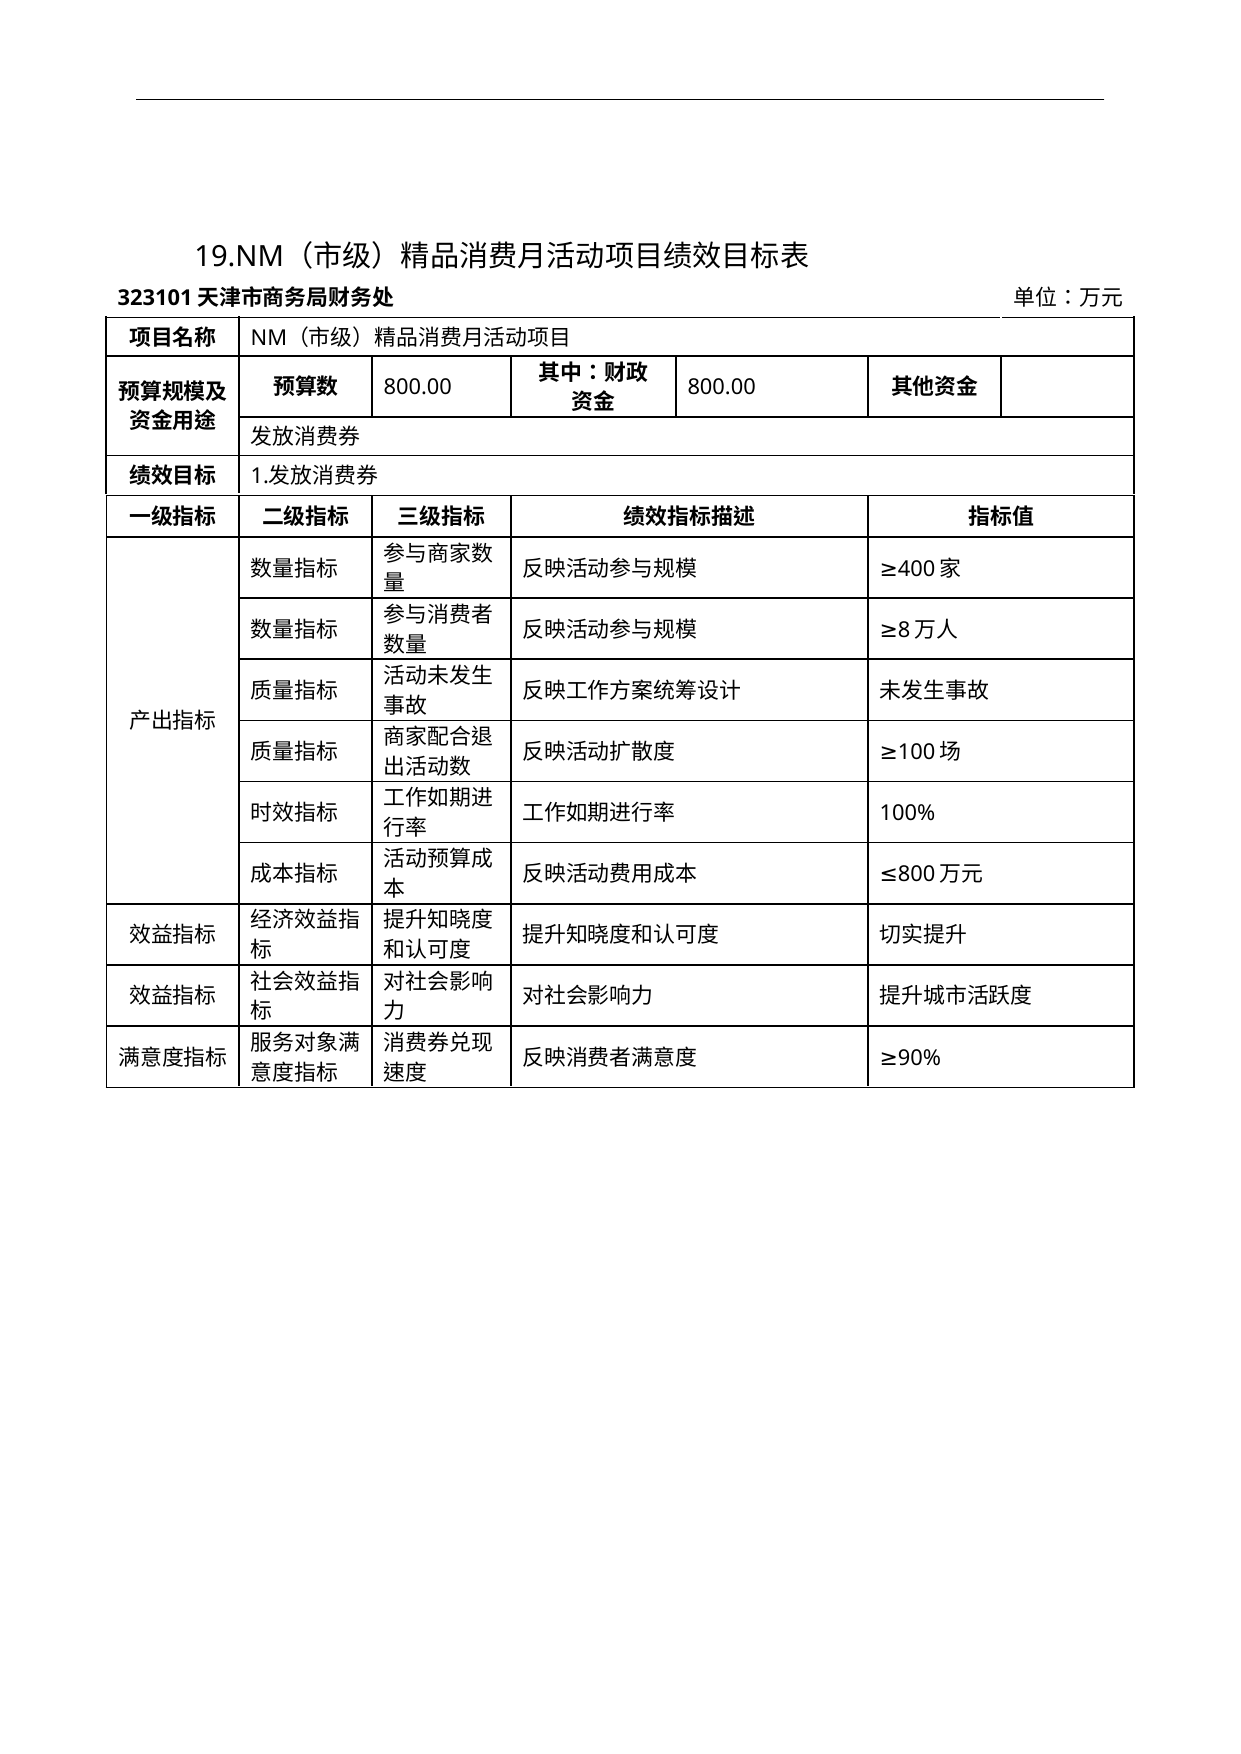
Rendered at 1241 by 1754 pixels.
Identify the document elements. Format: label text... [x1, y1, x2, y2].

table_cell 数量指标 [240, 599, 371, 658]
table_cell 工作如期进行率 [512, 782, 867, 842]
table_cell 反映工作方案统筹设计 [512, 660, 867, 719]
table_cell 活动未发生事故 [373, 660, 510, 719]
table_header 323101天津市商务局财务处 [107, 277, 1000, 316]
table_cell 反映活动扩散度 [512, 721, 867, 781]
table_cell ≥400家 [869, 538, 1133, 597]
table_cell 项目名称 [107, 318, 238, 355]
table_cell 参与商家数量 [373, 538, 510, 597]
table_cell 其中：财政 资金 [512, 357, 675, 416]
table_cell 效益指标 [107, 966, 238, 1025]
table_header 二级指标 [240, 496, 371, 536]
table_cell 对社会影响力 [373, 966, 510, 1025]
table_cell 质量指标 [240, 660, 371, 719]
table_cell 100% [869, 782, 1133, 842]
table_cell 经济效益指标 [240, 905, 371, 964]
table_cell 反映活动参与规模 [512, 599, 867, 658]
table_cell 效益指标 [107, 905, 238, 964]
table_cell 质量指标 [240, 721, 371, 781]
table_cell ≤800万元 [869, 843, 1133, 903]
table_header 绩效指标描述 [512, 496, 867, 536]
table_cell 成本指标 [240, 843, 371, 903]
table_cell 预算数 [240, 357, 371, 416]
table_cell 提升城市活跃度 [869, 966, 1133, 1025]
table_cell 800.00 [373, 357, 510, 416]
table_cell 服务对象满意度指标 [240, 1027, 371, 1086]
table_cell 提升知晓度和认可度 [512, 905, 867, 964]
table_cell 反映消费者满意度 [512, 1027, 867, 1086]
table_cell 其他资金 [869, 357, 1000, 416]
table_cell 工作如期进行率 [373, 782, 510, 842]
table_cell 提升知晓度和认可度 [373, 905, 510, 964]
table_cell 未发生事故 [869, 660, 1133, 719]
table_header 一级指标 [107, 496, 238, 536]
table_cell 商家配合退出活动数 [373, 721, 510, 781]
table_cell ≥100场 [869, 721, 1133, 781]
table_cell [1002, 357, 1133, 416]
table_header 单位：万元 [1002, 277, 1133, 316]
table_cell NM（市级）精品消费月活动项目 [240, 318, 1133, 355]
table_cell 消费券兑现速度 [373, 1027, 510, 1086]
table_cell 时效指标 [240, 782, 371, 842]
table_cell 满意度指标 [107, 1027, 238, 1086]
table_cell ≥90% [869, 1027, 1133, 1086]
table_cell 800.00 [677, 357, 867, 416]
table_cell 反映活动参与规模 [512, 538, 867, 597]
table_cell 社会效益指标 [240, 966, 371, 1025]
table_cell 预算规模及资金用途 [107, 357, 238, 454]
table_cell 产出指标 [107, 538, 238, 903]
table_cell 切实提升 [869, 905, 1133, 964]
table_cell 1.发放消费券 [240, 456, 1133, 493]
table_cell 数量指标 [240, 538, 371, 597]
table_header 指标值 [869, 496, 1133, 536]
table_cell 绩效目标 [107, 456, 238, 493]
table_cell ≥8万人 [869, 599, 1133, 658]
text 19.NM（市级）精品消费月活动项目绩效目标表 [136, 235, 1104, 275]
table_cell 发放消费券 [240, 418, 1133, 454]
table_header 三级指标 [373, 496, 510, 536]
table_cell 活动预算成本 [373, 843, 510, 903]
table_cell 反映活动费用成本 [512, 843, 867, 903]
table_cell 参与消费者数量 [373, 599, 510, 658]
table_cell 对社会影响力 [512, 966, 867, 1025]
